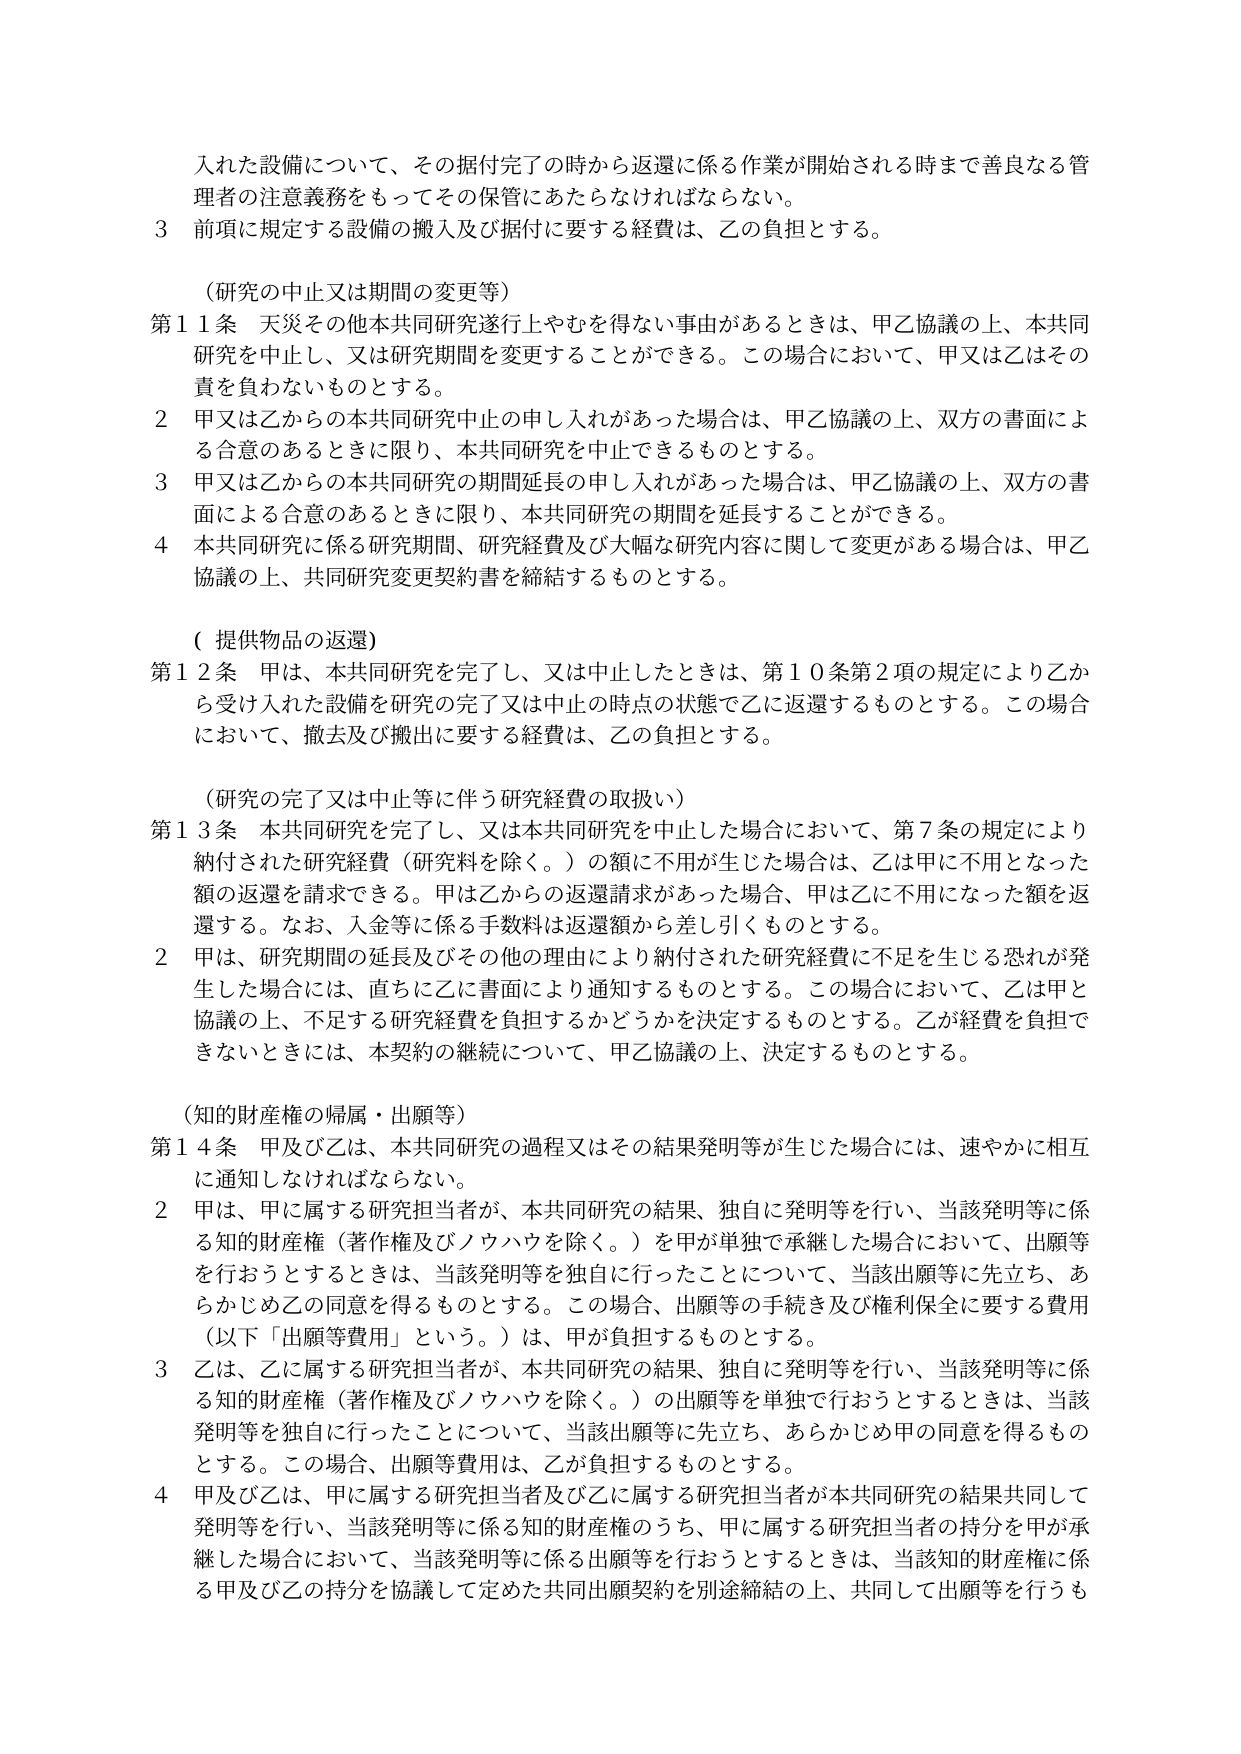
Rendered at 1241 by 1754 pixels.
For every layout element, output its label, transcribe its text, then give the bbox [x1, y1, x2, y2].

text （研究の中止又は期間の変更等） [150, 275, 1090, 307]
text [150, 149, 1090, 212]
text (提供物品の返還) [150, 624, 1090, 655]
text ２ 甲は、甲に属する研究担当者が、本共同研究の結果、独自に発明等を行い、当該発明等に係る知的財産権（著作権及びノウハウを除く。）を甲が単独で承継した場合において、出願等を行おうとするときは、当該発明等を独自に行ったことについて、当該出願等に先立ち、あらかじめ乙の同意を得るものとする。この場合、出願等の手続き及び権利保全に要する費用（以下「出願等費用」という。）は、甲が負担するものとする。 [150, 1194, 1090, 1352]
text 第１１条 天災その他本共同研究遂行上やむを得ない事由があるときは、甲乙協議の上、本共同研究を中止し、又は研究期間を変更することができる。この場合において、甲又は乙はその責を負わないものとする。 [150, 307, 1090, 402]
text （研究の完了又は中止等に伴う研究経費の取扱い） [150, 782, 1090, 814]
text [150, 1479, 1090, 1605]
text 第１４条 甲及び乙は、本共同研究の過程又はその結果発明等が生じた場合には、速やかに相互に通知しなければならない。 [150, 1130, 1090, 1194]
text ３ 甲又は乙からの本共同研究の期間延長の申し入れがあった場合は、甲乙協議の上、双方の書面による合意のあるときに限り、本共同研究の期間を延長することができる。 [150, 465, 1090, 529]
text ４ 本共同研究に係る研究期間、研究経費及び大幅な研究内容に関して変更がある場合は、甲乙協議の上、共同研究変更契約書を締結するものとする。 [150, 529, 1090, 592]
text ３ 乙は、乙に属する研究担当者が、本共同研究の結果、独自に発明等を行い、当該発明等に係る知的財産権（著作権及びノウハウを除く。）の出願等を単独で行おうとするときは、当該発明等を独自に行ったことについて、当該出願等に先立ち、あらかじめ甲の同意を得るものとする。この場合、出願等費用は、乙が負担するものとする。 [150, 1352, 1090, 1479]
text （知的財産権の帰属・出願等） [150, 1099, 1068, 1130]
text ２ 甲又は乙からの本共同研究中止の申し入れがあった場合は、甲乙協議の上、双方の書面による合意のあるときに限り、本共同研究を中止できるものとする。 [150, 402, 1090, 465]
text ２ 甲は、研究期間の延長及びその他の理由により納付された研究経費に不足を生じる恐れが発生した場合には、直ちに乙に書面により通知するものとする。この場合において、乙は甲と協議の上、不足する研究経費を負担するかどうかを決定するものとする。乙が経費を負担できないときには、本契約の継続について、甲乙協議の上、決定するものとする。 [150, 940, 1090, 1067]
text 第１２条 甲は、本共同研究を完了し、又は中止したときは、第１０条第２項の規定により乙から受け入れた設備を研究の完了又は中止の時点の状態で乙に返還するものとする。この場合において、撤去及び搬出に要する経費は、乙の負担とする。 [150, 655, 1090, 750]
text 第１３条 本共同研究を完了し、又は本共同研究を中止した場合において、第７条の規定により納付された研究経費（研究料を除く。）の額に不用が生じた場合は、乙は甲に不用となった額の返還を請求できる。甲は乙からの返還請求があった場合、甲は乙に不用になった額を返還する。なお、入金等に係る手数料は返還額から差し引くものとする。 [150, 814, 1090, 940]
text ３ 前項に規定する設備の搬入及び据付に要する経費は、乙の負担とする。 [150, 212, 1090, 244]
